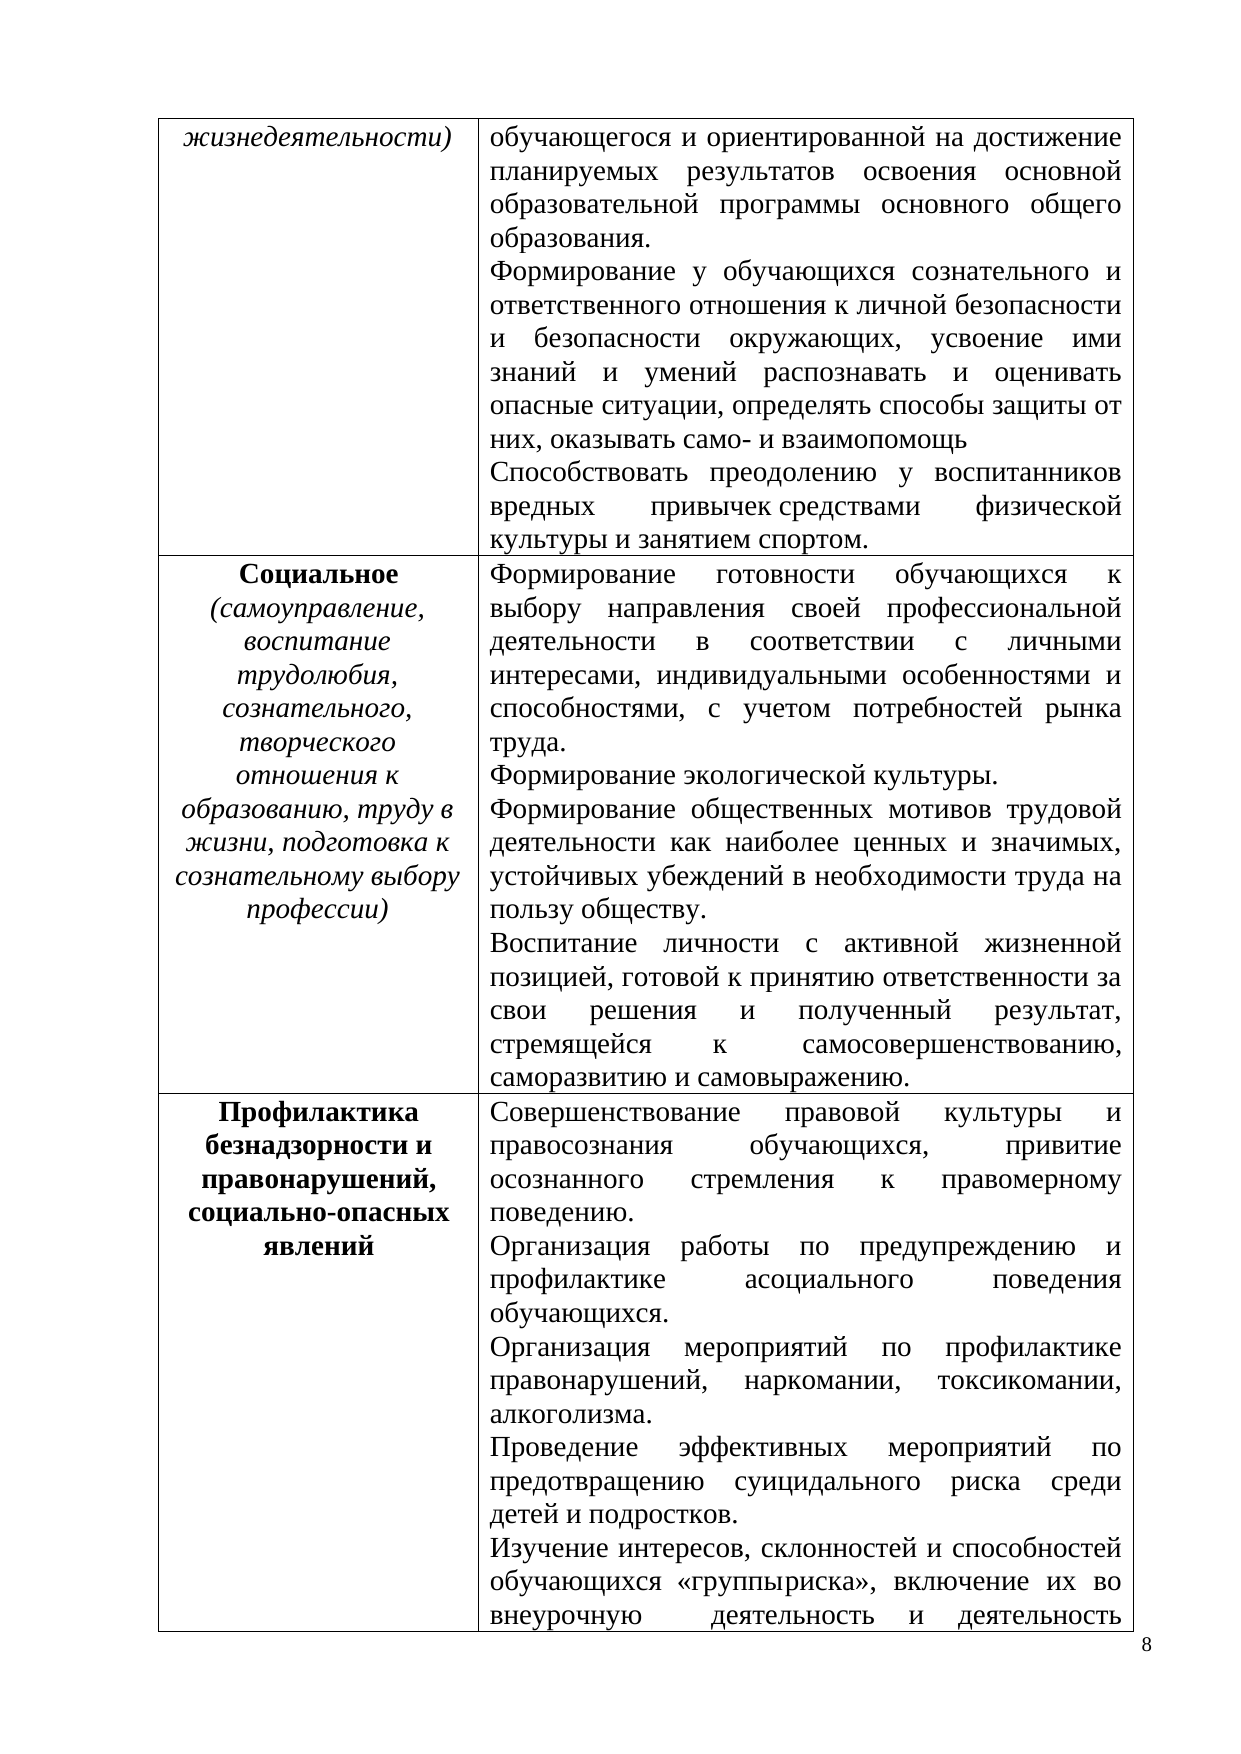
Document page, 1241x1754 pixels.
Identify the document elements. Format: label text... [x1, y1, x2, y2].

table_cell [479, 1094, 1133, 1631]
table_cell Социальное (самоуправление, воспитание трудолюбия, сознательного, творческого отношения к образованию, труду в жизни, подготовка к сознательному выбору профессии) [159, 556, 478, 1093]
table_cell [159, 1094, 478, 1631]
table_cell Формирование готовности обучающихся к выбору направления своей профессиональной деятельности в соответствии с личными интересами, индивидуальными особенностями и способностями, с учетом потребностей рынка труда. Формирование экологической культуры. Формирование общественных мотивов трудовой деятельности как наиболее ценных и значимых, устойчивых убеждений в необходимости труда на пользу обществу. Воспитание личности с активной жизненной позицией, готовой к принятию ответственности за свои решения и полученный результат, стремящейся к самосовершенствованию, саморазвитию и самовыражению. [479, 556, 1133, 1093]
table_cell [159, 119, 478, 555]
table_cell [479, 119, 1133, 555]
